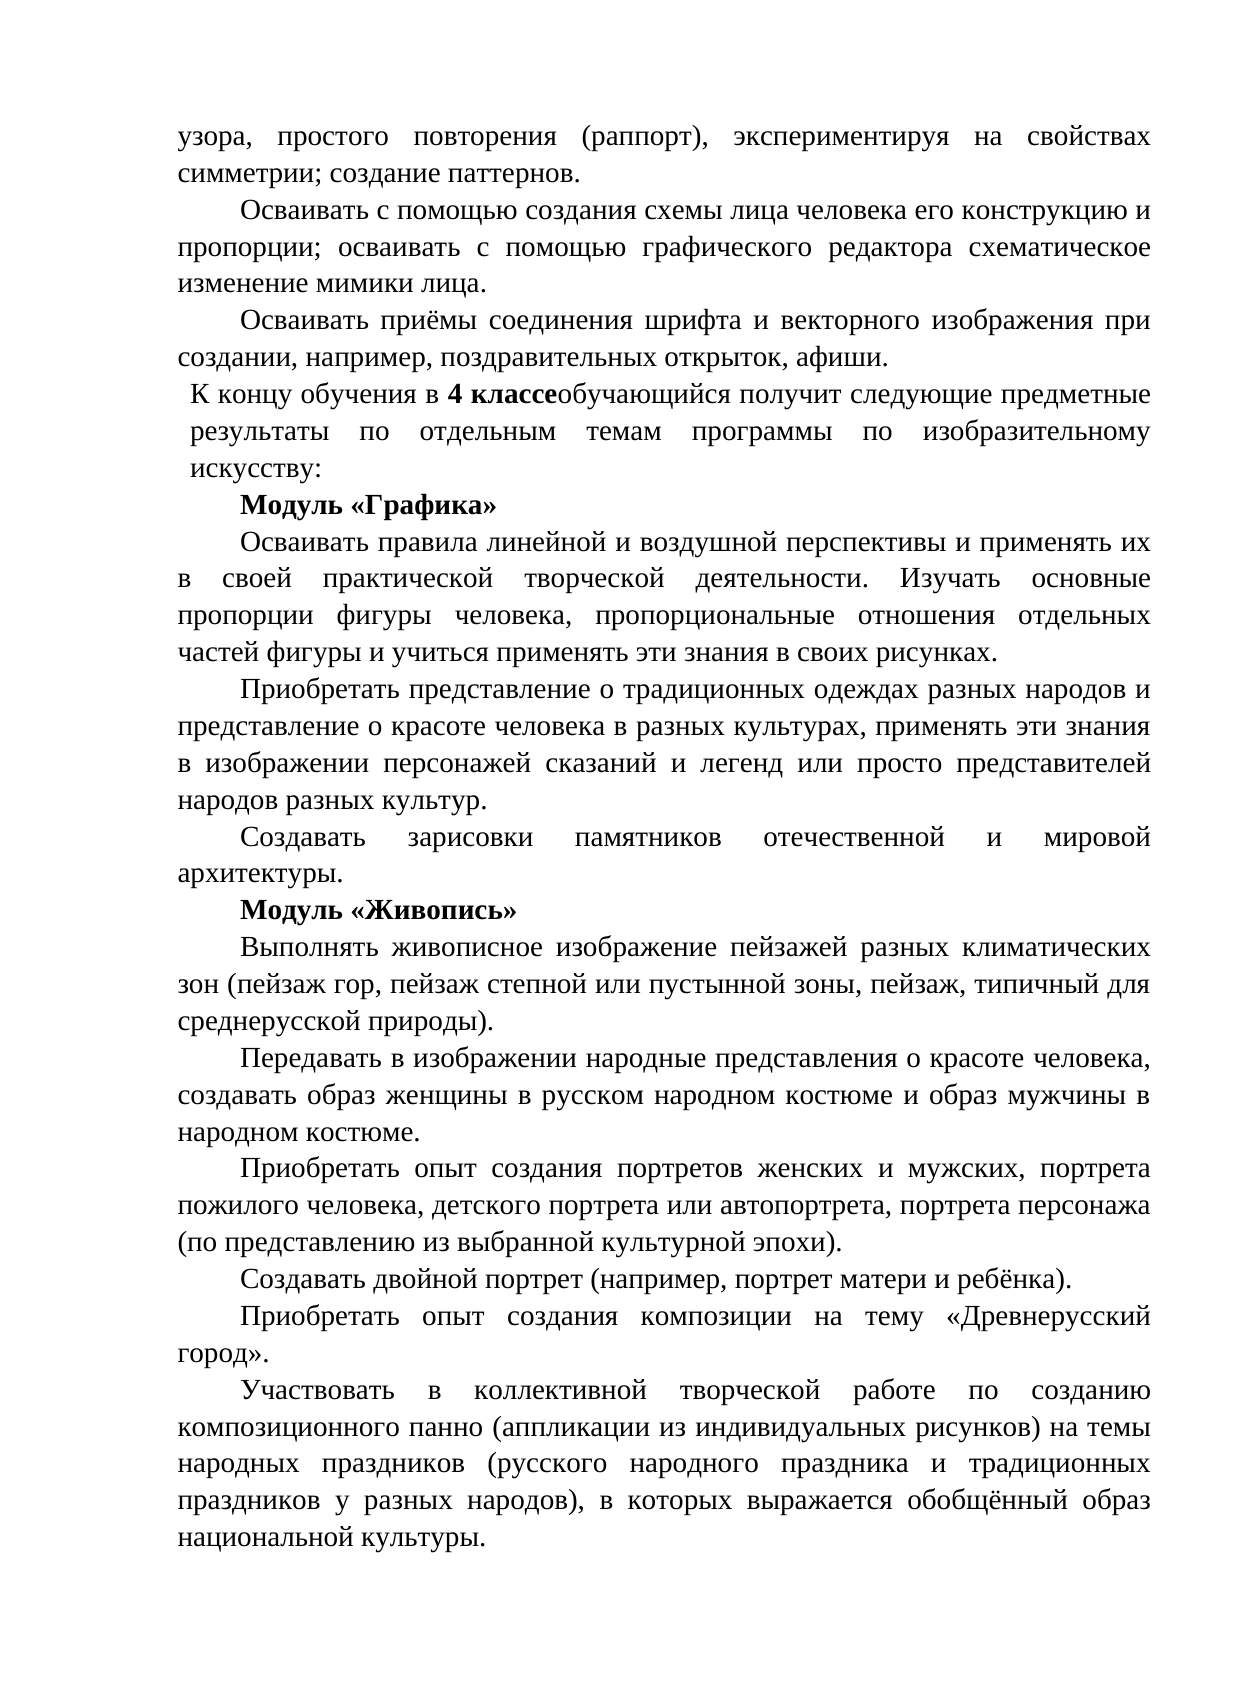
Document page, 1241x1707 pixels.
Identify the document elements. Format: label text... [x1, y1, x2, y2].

text Модуль «Живопись» [177, 892, 1152, 926]
text Приобретать опыт создания портретов женских и мужских, портрета пожилого человека, детского портрета или автопортрета, портрета персонажа (по представлению из выбранной культурной эпохи). [177, 1151, 1152, 1258]
text Осваивать правила линейной и воздушной перспективы и применять их в своей практической творческой деятельности. Изучать основные пропорции фигуры человека, пропорциональные отношения отдельных частей фигуры и учиться применять эти знания в своих рисунках. [177, 524, 1152, 668]
text Создавать двойной портрет (например, портрет матери и ребёнка). [177, 1261, 1152, 1295]
text Выполнять живописное изображение пейзажей разных климатических зон (пейзаж гор, пейзаж степной или пустынной зоны, пейзаж, типичный для среднерусской природы). [177, 929, 1152, 1037]
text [177, 118, 1152, 188]
text Передавать в изображении народные представления о красоте человека, создавать образ женщины в русском народном костюме и образ мужчины в народном костюме. [177, 1040, 1152, 1147]
text Модуль «Графика» [177, 487, 1152, 520]
text Осваивать приёмы соединения шрифта и векторного изображения при создании, например, поздравительных открыток, афиши. [177, 302, 1152, 373]
text К концу обучения в 4 классеобучающийся получит следующие предметные результаты по отдельным темам программы по изобразительному искусству: [190, 376, 1152, 483]
text Приобретать представление о традиционных одеждах разных народов и представление о красоте человека в разных культурах, применять эти знания в изображении персонажей сказаний и легенд или просто представителей народов разных культур. [177, 671, 1152, 815]
text Создавать зарисовки памятников отечественной и мировой архитектуры. [177, 819, 1152, 889]
text Приобретать опыт создания композиции на тему «Древнерусский город». [177, 1298, 1152, 1368]
text Осваивать с помощью создания схемы лица человека его конструкцию и пропорции; осваивать с помощью графического редактора схематическое изменение мимики лица. [177, 192, 1152, 299]
text Участвовать в коллективной творческой работе по созданию композиционного панно (аппликации из индивидуальных рисунков) на темы народных праздников (русского народного праздника и традиционных праздников у разных народов), в которых выражается обобщённый образ национальной культуры. [177, 1372, 1152, 1553]
